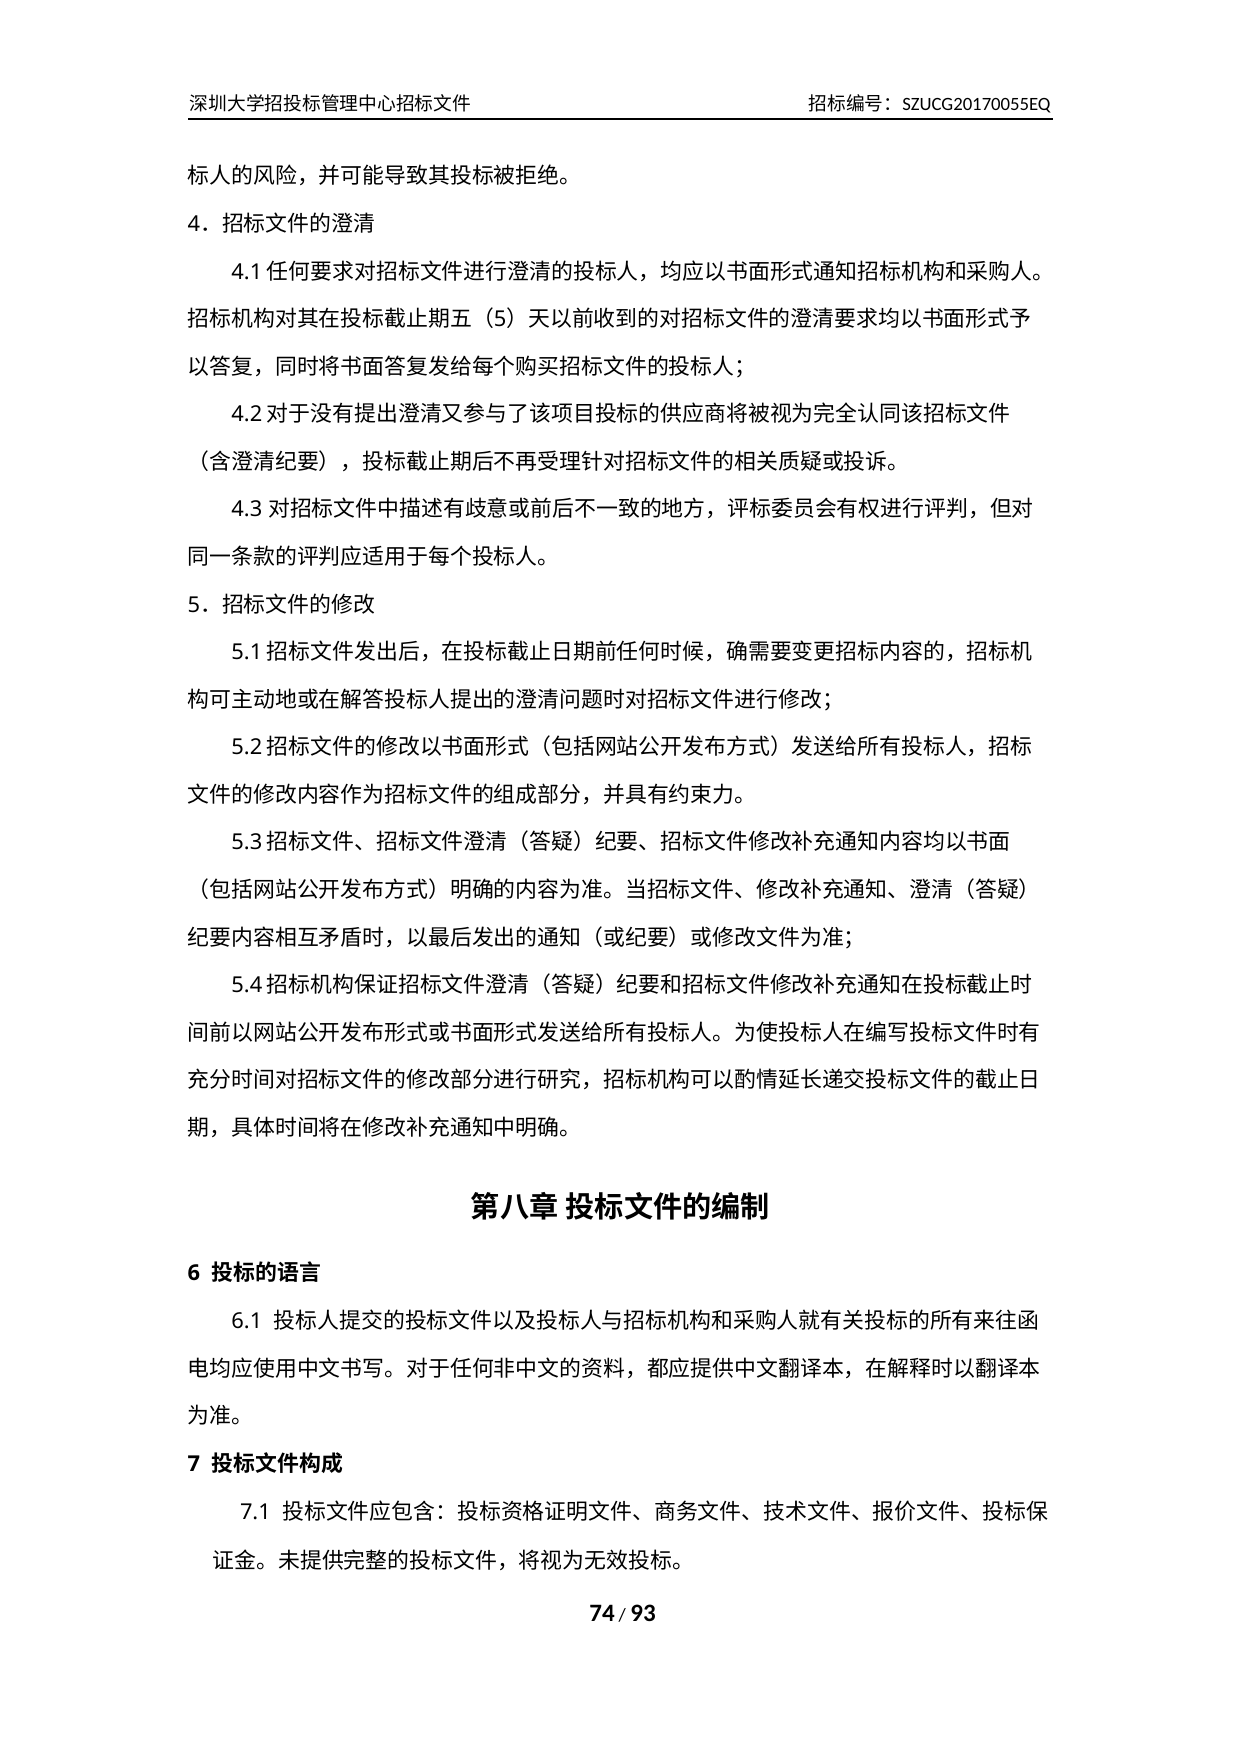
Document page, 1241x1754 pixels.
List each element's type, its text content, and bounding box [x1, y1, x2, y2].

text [187, 158, 1053, 190]
text 4.3 对招标文件中描述有歧意或前后不一致的地方，评标委员会有权进行评判，但对同一条款的评判应适用于每个投标人。 [187, 491, 1053, 571]
text 5.3招标文件、招标文件澄清（答疑）纪要、招标文件修改补充通知内容均以书面（包括网站公开发布方式）明确的内容为准。当招标文件、修改补充通知、澄清（答疑）纪要内容相互矛盾时，以最后发出的通知（或纪要）或修改文件为准； [187, 824, 1053, 951]
text 5.2招标文件的修改以书面形式（包括网站公开发布方式）发送给所有投标人，招标文件的修改内容作为招标文件的组成部分，并具有约束力。 [187, 729, 1053, 808]
text 6.1 投标人提交的投标文件以及投标人与招标机构和采购人就有关投标的所有来往函电均应使用中文书写。对于任何非中文的资料，都应提供中文翻译本，在解释时以翻译本为准。 [187, 1303, 1053, 1430]
subtitle 第八章 投标文件的编制 [187, 1173, 1053, 1238]
text 7 投标文件构成 [187, 1446, 1053, 1478]
text 5.1招标文件发出后，在投标截止日期前任何时候，确需要变更招标内容的，招标机构可主动地或在解答投标人提出的澄清问题时对招标文件进行修改； [187, 634, 1053, 713]
text 4.2对于没有提出澄清又参与了该项目投标的供应商将被视为完全认同该招标文件（含澄清纪要），投标截止期后不再受理针对招标文件的相关质疑或投诉。 [187, 396, 1053, 476]
text 6 投标的语言 [187, 1254, 1053, 1287]
text 4．招标文件的澄清 [187, 206, 1053, 238]
text 5.4招标机构保证招标文件澄清（答疑）纪要和招标文件修改补充通知在投标截止时间前以网站公开发布形式或书面形式发送给所有投标人。为使投标人在编写投标文件时有充分时间对招标文件的修改部分进行研究，招标机构可以酌情延长递交投标文件的截止日期，具体时间将在修改补充通知中明确。 [187, 967, 1053, 1141]
text 5．招标文件的修改 [187, 587, 1053, 618]
list 7.1 投标文件应包含：投标资格证明文件、商务文件、技术文件、报价文件、投标保证金。未提供完整的投标文件，将视为无效投标。 [212, 1494, 1053, 1575]
text 4.1任何要求对招标文件进行澄清的投标人，均应以书面形式通知招标机构和采购人。招标机构对其在投标截止期五（5）天以前收到的对招标文件的澄清要求均以书面形式予以答复，同时将书面答复发给每个购买招标文件的投标人； [187, 254, 1053, 381]
